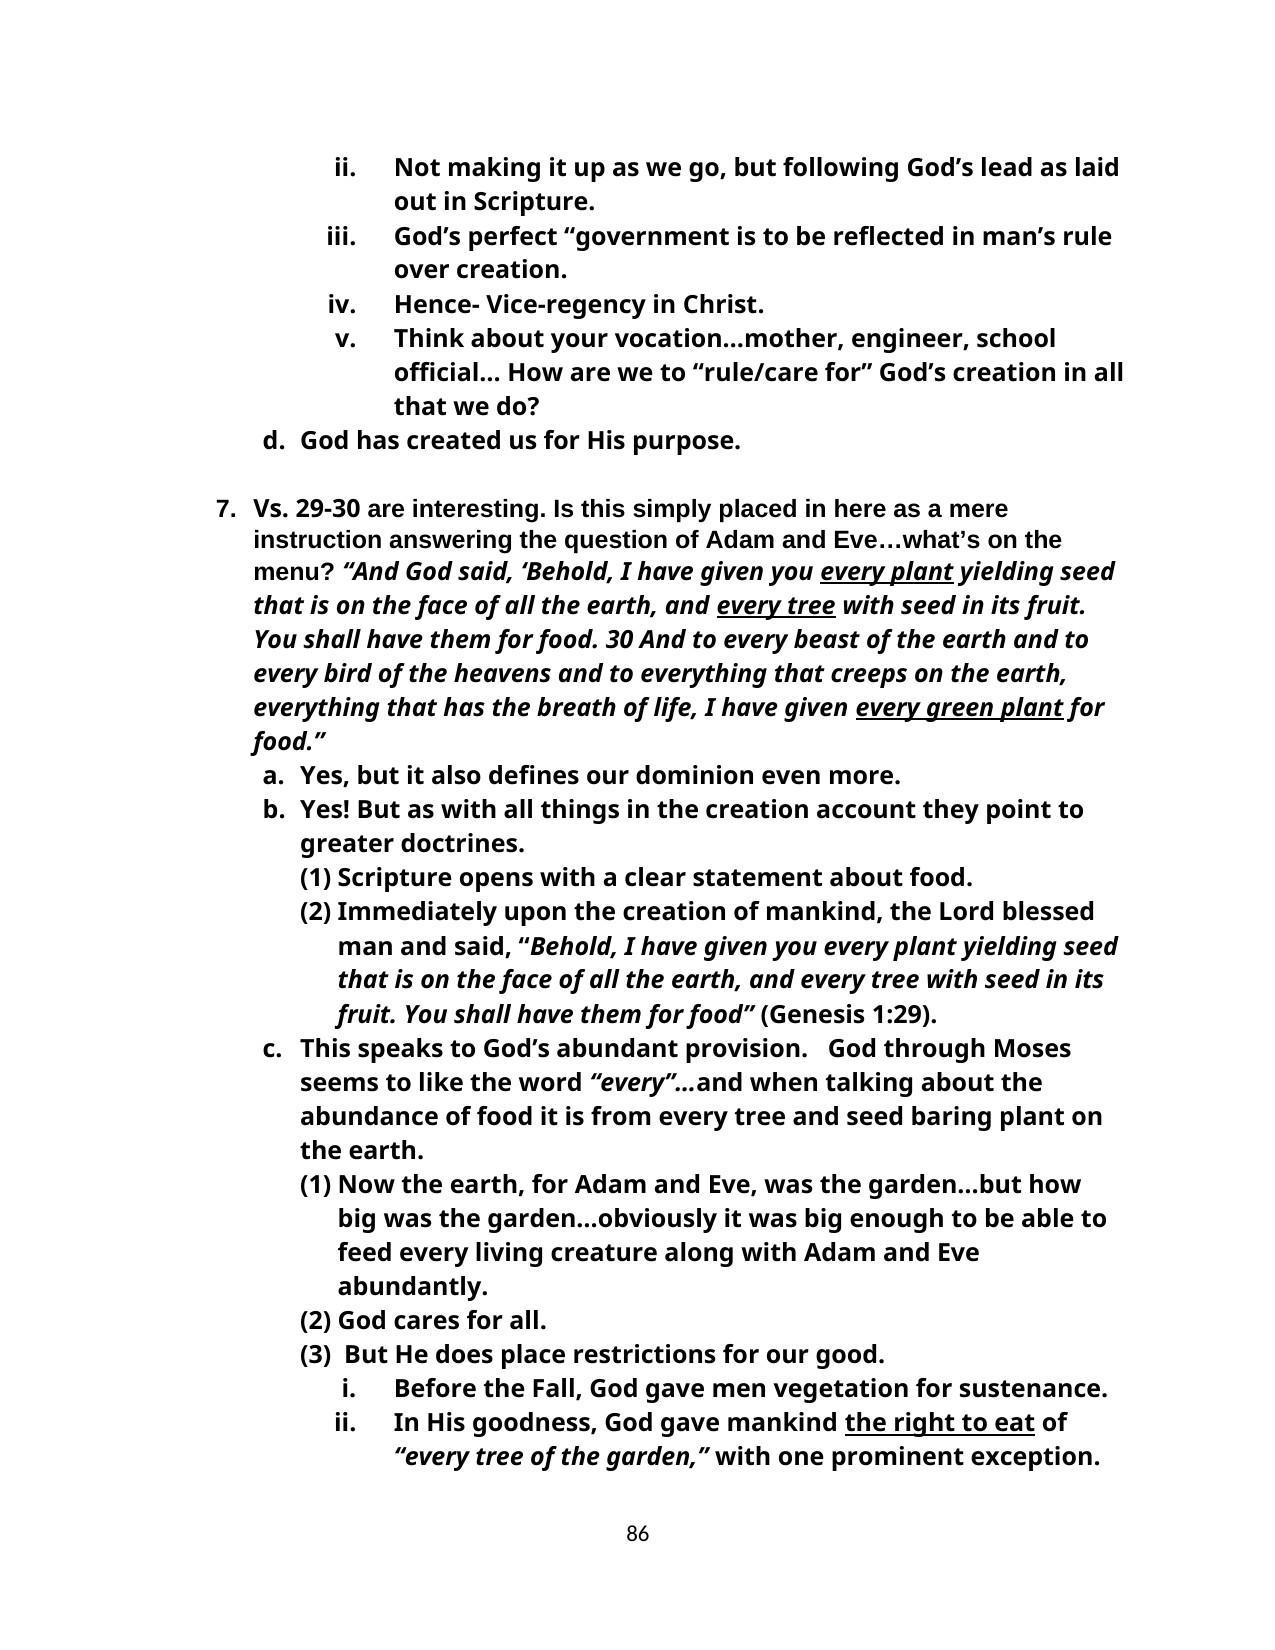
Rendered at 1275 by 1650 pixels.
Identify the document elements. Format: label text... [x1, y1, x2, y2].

list God cares for all. [300, 1303, 1125, 1337]
list Scripture opens with a clear statement about food. [300, 860, 1125, 894]
list Hence- Vice-regency in Christ. [356, 286, 1125, 320]
list But He does place restrictions for our good. [300, 1337, 1125, 1371]
list This speaks to God’s abundant provision. God through Moses seems to like the word “every”…and when talking about the abundance of food it is from every tree and seed baring plant on the earth. [262, 1030, 1125, 1167]
list God’s perfect “government is to be reflected in man’s rule over creation. [356, 218, 1125, 286]
list In His goodness, God gave mankind the right to eat of “every tree of the garden,” with one prominent exception. [356, 1405, 1125, 1473]
list Think about your vocation…mother, engineer, school official… How are we to “rule/care for” God’s creation in all that we do? [356, 320, 1125, 422]
list God has created us for His purpose. [262, 422, 1125, 457]
list Yes, but it also defines our dominion even more. [262, 758, 1125, 792]
list Vs. 29-30 are interesting. Is this simply placed in here as a mere instruction answering the question of Adam and Eve…what’s on the menu? “And God said, ‘Behold, I have given you every plant yielding seed that is on the face of all the earth, and every tree with seed in its fruit. You shall have them for food. 30 And to every beast of the earth and to every bird of the heavens and to everything that creeps on the earth, everything that has the breath of life, I have given every green plant for food.” [216, 491, 1125, 758]
list Immediately upon the creation of mankind, the Lord blessed man and said, “Behold, I have given you every plant yielding seed that is on the face of all the earth, and every tree with seed in its fruit. You shall have them for food” (Genesis 1:29). [300, 894, 1125, 1030]
list Not making it up as we go, but following God’s lead as laid out in Scripture. [356, 150, 1125, 218]
list Yes! But as with all things in the creation account they point to greater doctrines. [262, 792, 1125, 860]
list Before the Fall, God gave men vegetation for sustenance. [356, 1371, 1125, 1405]
list Now the earth, for Adam and Eve, was the garden…but how big was the garden…obviously it was big enough to be able to feed every living creature along with Adam and Eve abundantly. [300, 1167, 1125, 1303]
